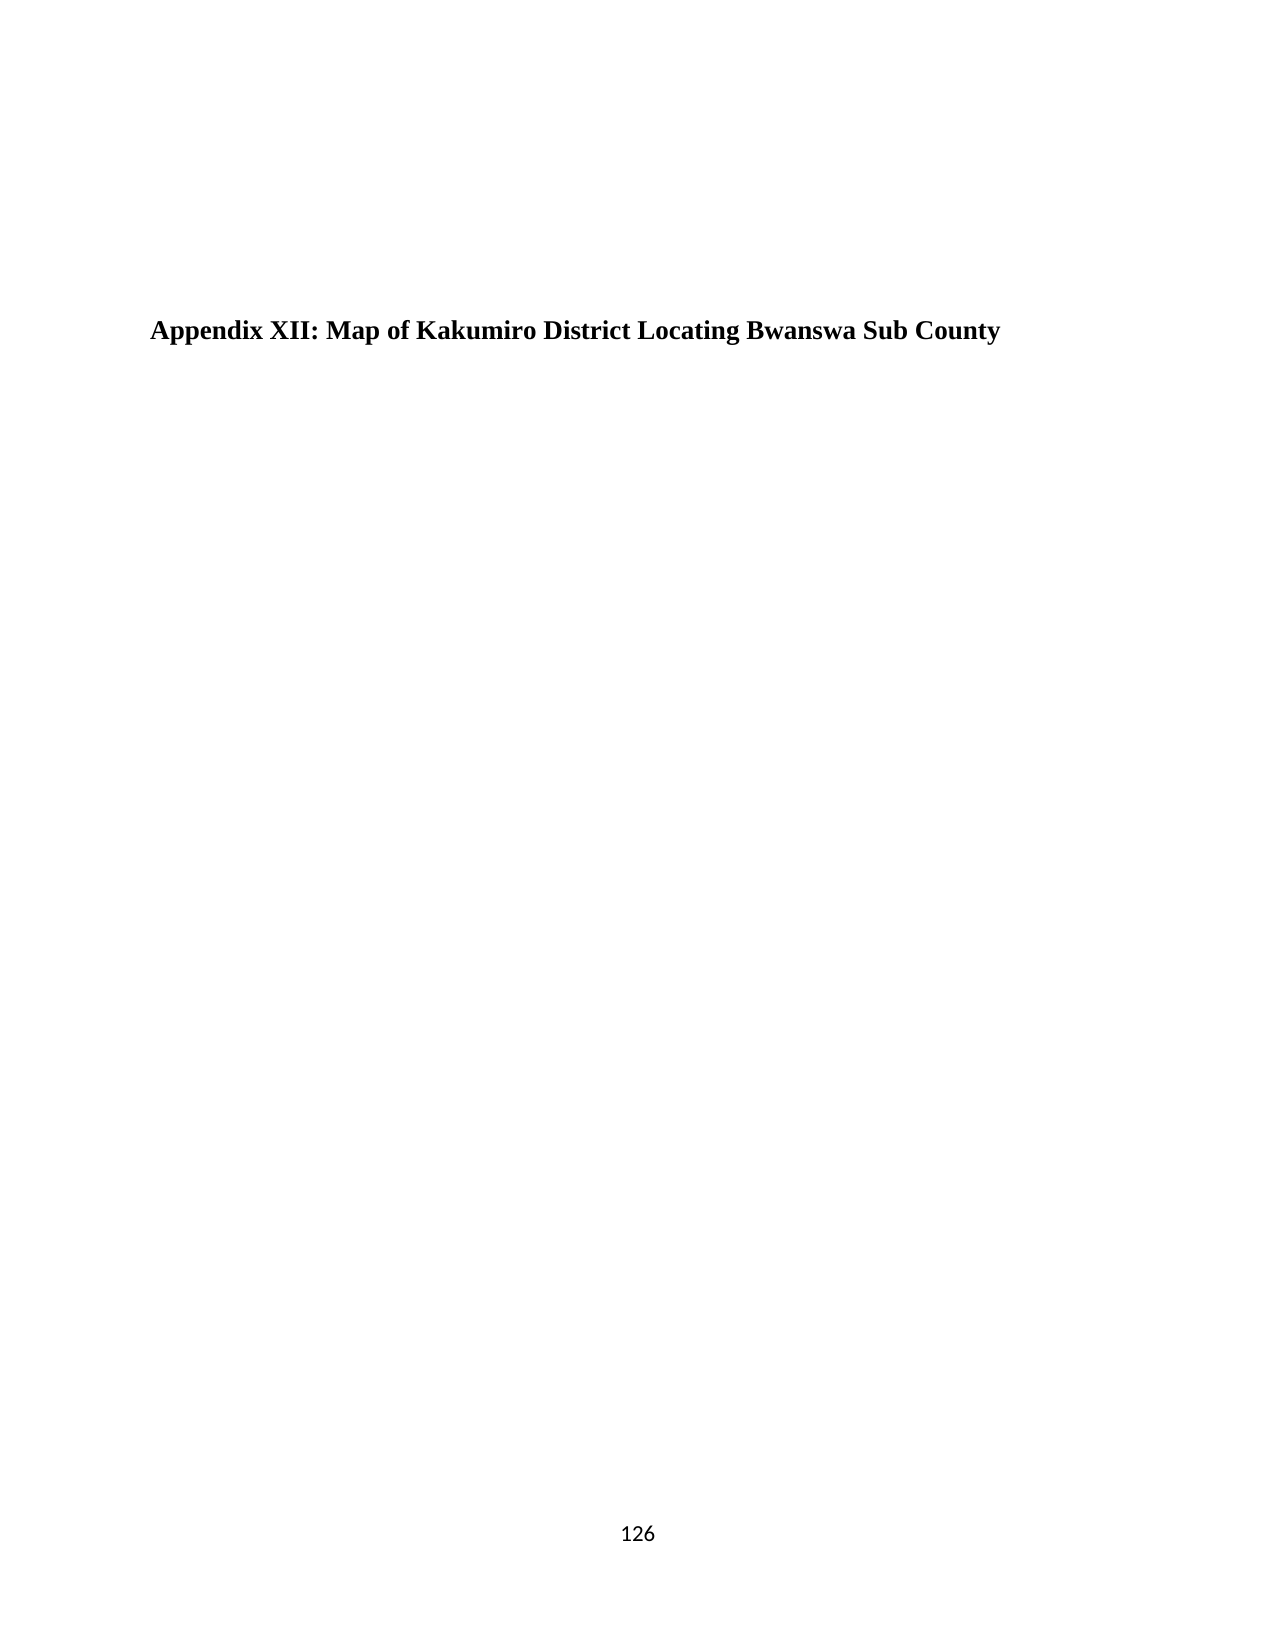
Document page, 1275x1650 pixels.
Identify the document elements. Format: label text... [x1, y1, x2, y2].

subtitle Appendix XII: Map of Kakumiro District Locating Bwanswa Sub County [150, 314, 1125, 345]
